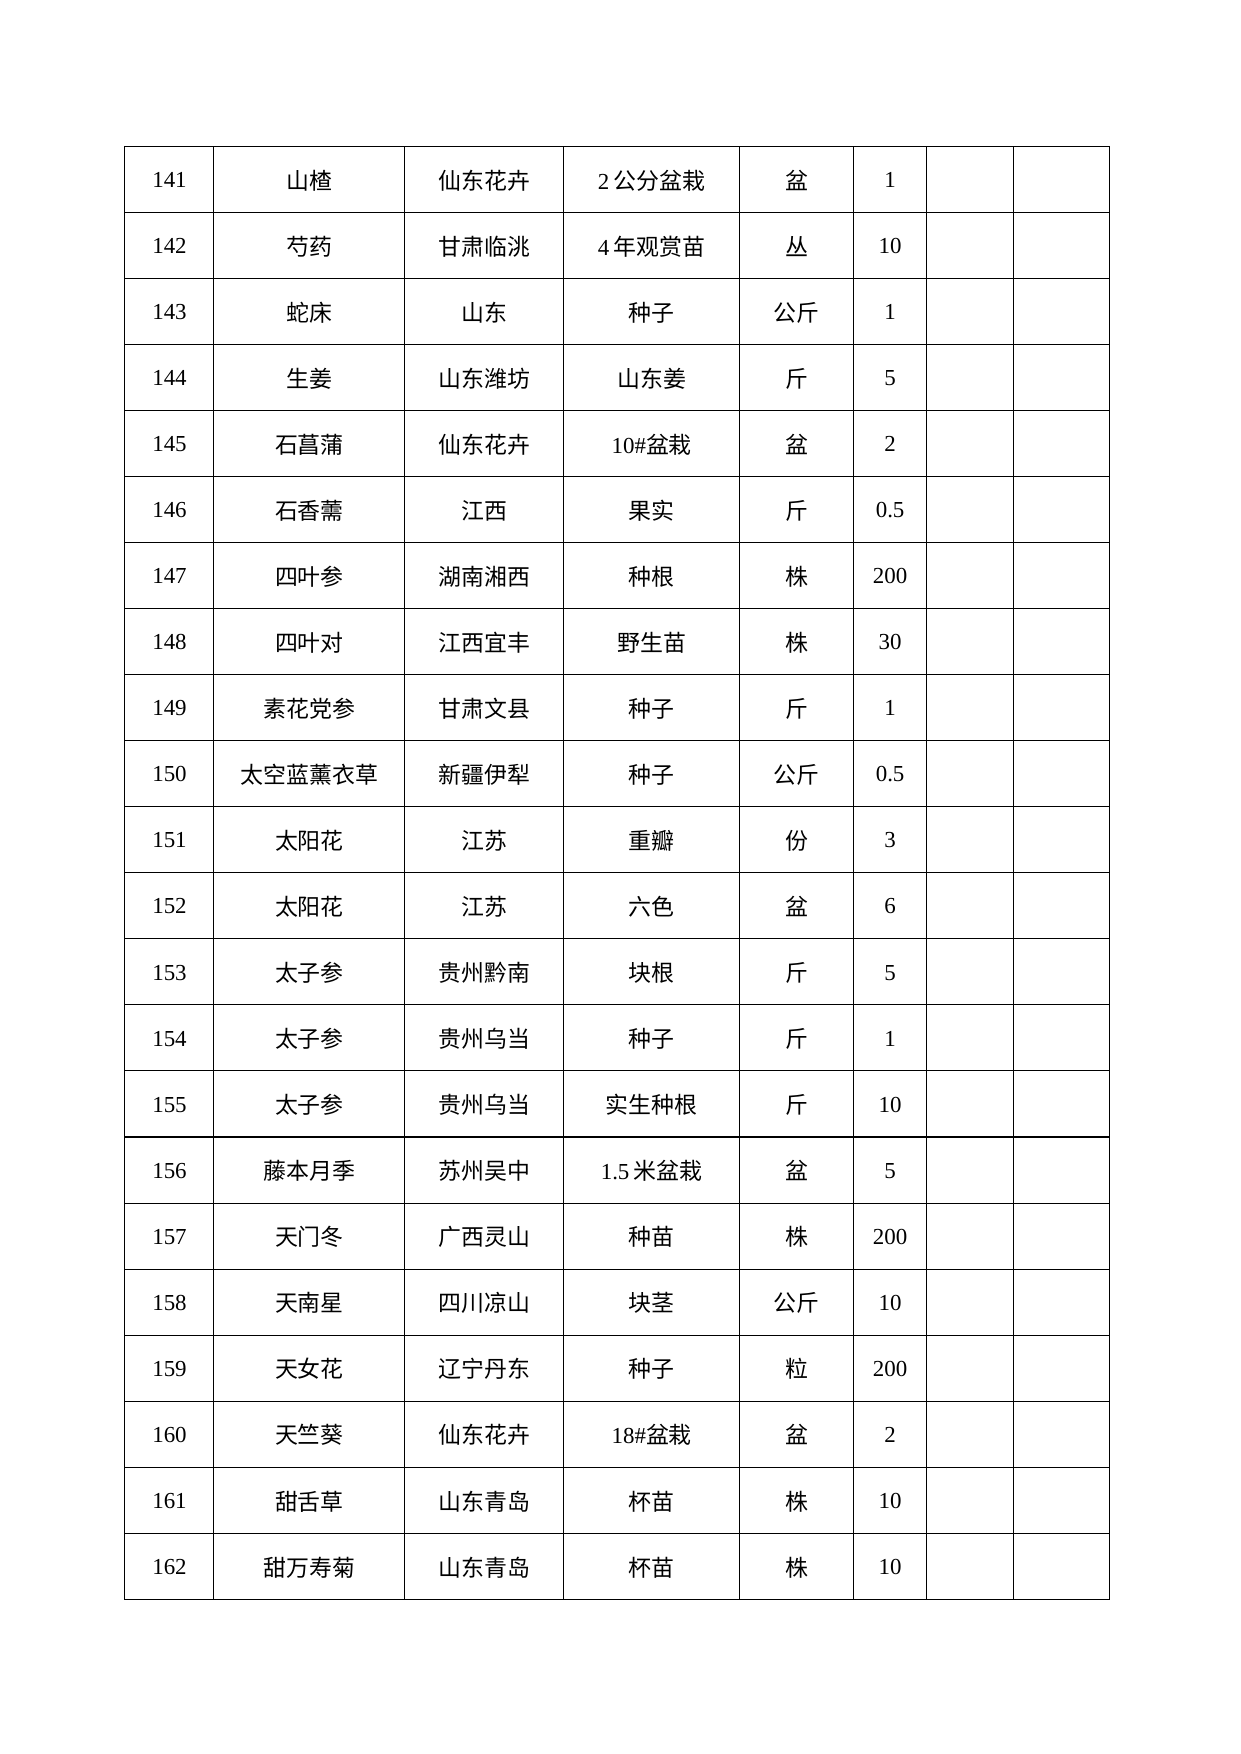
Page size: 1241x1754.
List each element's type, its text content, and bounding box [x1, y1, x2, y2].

table_cell 2公分盆栽 [564, 147, 739, 212]
table_cell 种根 [564, 543, 739, 608]
table_cell 6 [854, 873, 926, 938]
table_cell [1014, 939, 1109, 1004]
table_cell 块茎 [564, 1270, 739, 1334]
table_cell [1014, 1468, 1109, 1533]
table_cell [927, 213, 1013, 278]
table_cell 芍药 [214, 213, 404, 278]
table_cell [927, 147, 1013, 212]
table_cell 3 [854, 807, 926, 872]
table_cell [1014, 1204, 1109, 1268]
table_cell 蛇床 [214, 279, 404, 344]
table_cell 太子参 [214, 1005, 404, 1070]
table_cell 10 [854, 213, 926, 278]
table_cell 粒 [740, 1336, 853, 1401]
table_cell 0.5 [854, 741, 926, 806]
table_cell 种子 [564, 1005, 739, 1070]
table_cell 苏州吴中 [405, 1138, 563, 1202]
table_cell 石香薷 [214, 477, 404, 542]
table_cell 杯苗 [564, 1468, 739, 1533]
table_cell 153 [125, 939, 213, 1004]
table_cell 太空蓝薰衣草 [214, 741, 404, 806]
table_cell [927, 279, 1013, 344]
table_cell [927, 1005, 1013, 1070]
table_cell 148 [125, 609, 213, 674]
table_cell 株 [740, 543, 853, 608]
table_cell [927, 345, 1013, 410]
table_cell 5 [854, 939, 926, 1004]
table_cell 斤 [740, 345, 853, 410]
table_cell 太阳花 [214, 807, 404, 872]
table_cell 147 [125, 543, 213, 608]
table_cell [927, 1071, 1013, 1136]
table_cell 种子 [564, 675, 739, 740]
table_cell [1014, 543, 1109, 608]
table_cell 141 [125, 147, 213, 212]
table_cell 5 [854, 1138, 926, 1202]
table_cell 丛 [740, 213, 853, 278]
table_cell 山东青岛 [405, 1534, 563, 1599]
table_cell 154 [125, 1005, 213, 1070]
table_cell 盆 [740, 873, 853, 938]
table_cell 山东潍坊 [405, 345, 563, 410]
table_cell [927, 939, 1013, 1004]
table_cell 种子 [564, 741, 739, 806]
table_cell 株 [740, 1204, 853, 1268]
table_cell [1014, 477, 1109, 542]
table_cell 公斤 [740, 741, 853, 806]
table_cell 1 [854, 1005, 926, 1070]
table_cell [1014, 741, 1109, 806]
table_cell 石菖蒲 [214, 411, 404, 476]
table_cell [927, 1534, 1013, 1599]
table_cell [927, 543, 1013, 608]
table_cell 2 [854, 411, 926, 476]
table_cell [1014, 279, 1109, 344]
table_cell [927, 1402, 1013, 1467]
table_cell 10 [854, 1071, 926, 1136]
table_cell 株 [740, 1534, 853, 1599]
table_cell 公斤 [740, 279, 853, 344]
table_cell 甜舌草 [214, 1468, 404, 1533]
table_cell 实生种根 [564, 1071, 739, 1136]
table_cell 山东青岛 [405, 1468, 563, 1533]
table_cell 10 [854, 1534, 926, 1599]
table_cell 4年观赏苗 [564, 213, 739, 278]
table_cell [1014, 609, 1109, 674]
table_cell 152 [125, 873, 213, 938]
table_cell [927, 1336, 1013, 1401]
table_cell 湖南湘西 [405, 543, 563, 608]
table_cell 份 [740, 807, 853, 872]
table_cell 143 [125, 279, 213, 344]
table_cell 生姜 [214, 345, 404, 410]
table_cell 142 [125, 213, 213, 278]
table_cell 公斤 [740, 1270, 853, 1334]
table_cell 四川凉山 [405, 1270, 563, 1334]
table_cell [1014, 807, 1109, 872]
table_cell 200 [854, 1336, 926, 1401]
table_cell 山东姜 [564, 345, 739, 410]
table_cell 太子参 [214, 939, 404, 1004]
table_cell [927, 477, 1013, 542]
table_cell 144 [125, 345, 213, 410]
table_cell 斤 [740, 675, 853, 740]
table_cell 157 [125, 1204, 213, 1268]
table_cell 山东 [405, 279, 563, 344]
table_cell 太子参 [214, 1071, 404, 1136]
table_cell 161 [125, 1468, 213, 1533]
table_cell 株 [740, 1468, 853, 1533]
table_cell 盆 [740, 1402, 853, 1467]
table_cell 18#盆栽 [564, 1402, 739, 1467]
table_cell 1 [854, 279, 926, 344]
table_cell 种子 [564, 279, 739, 344]
table_cell [927, 1138, 1013, 1202]
table_cell 甜万寿菊 [214, 1534, 404, 1599]
table_cell [927, 807, 1013, 872]
table_cell [927, 873, 1013, 938]
table_cell 146 [125, 477, 213, 542]
table_cell 江西 [405, 477, 563, 542]
table_cell 新疆伊犁 [405, 741, 563, 806]
table_cell 天南星 [214, 1270, 404, 1334]
table_cell [1014, 147, 1109, 212]
table_cell [927, 609, 1013, 674]
table_cell [1014, 345, 1109, 410]
table_cell 斤 [740, 477, 853, 542]
table_cell 四叶参 [214, 543, 404, 608]
table_cell 5 [854, 345, 926, 410]
table_cell [927, 1204, 1013, 1268]
table_cell 江西宜丰 [405, 609, 563, 674]
table_cell 天竺葵 [214, 1402, 404, 1467]
table_cell 1 [854, 675, 926, 740]
table_cell 10 [854, 1270, 926, 1334]
table_cell [1014, 1402, 1109, 1467]
table_cell [1014, 411, 1109, 476]
table_cell 四叶对 [214, 609, 404, 674]
table_cell 151 [125, 807, 213, 872]
table_cell [1014, 1534, 1109, 1599]
table_cell 145 [125, 411, 213, 476]
table_cell 200 [854, 543, 926, 608]
table_cell 素花党参 [214, 675, 404, 740]
table_cell 辽宁丹东 [405, 1336, 563, 1401]
table_cell 杯苗 [564, 1534, 739, 1599]
table_cell [1014, 1071, 1109, 1136]
table_cell [927, 741, 1013, 806]
table_cell [1014, 1138, 1109, 1202]
table_cell 天女花 [214, 1336, 404, 1401]
table_cell 仙东花卉 [405, 147, 563, 212]
table_cell 果实 [564, 477, 739, 542]
table_cell 盆 [740, 411, 853, 476]
table_cell 斤 [740, 939, 853, 1004]
table_cell 贵州乌当 [405, 1005, 563, 1070]
table_cell 仙东花卉 [405, 411, 563, 476]
table_cell 株 [740, 609, 853, 674]
table_cell [1014, 213, 1109, 278]
table_cell 盆 [740, 1138, 853, 1202]
table_cell [1014, 873, 1109, 938]
table_cell 仙东花卉 [405, 1402, 563, 1467]
table_cell 斤 [740, 1071, 853, 1136]
table_cell 天门冬 [214, 1204, 404, 1268]
table_cell [1014, 1270, 1109, 1334]
table_cell 30 [854, 609, 926, 674]
table_cell [927, 1270, 1013, 1334]
table_cell 1.5米盆栽 [564, 1138, 739, 1202]
table_cell 162 [125, 1534, 213, 1599]
table_cell 贵州黔南 [405, 939, 563, 1004]
table_cell 2 [854, 1402, 926, 1467]
table_cell 1 [854, 147, 926, 212]
table_cell 江苏 [405, 807, 563, 872]
table_cell 160 [125, 1402, 213, 1467]
table_cell 江苏 [405, 873, 563, 938]
table_cell 盆 [740, 147, 853, 212]
table_cell [1014, 675, 1109, 740]
table_cell 200 [854, 1204, 926, 1268]
table_cell 太阳花 [214, 873, 404, 938]
table_cell 155 [125, 1071, 213, 1136]
table_cell 种子 [564, 1336, 739, 1401]
table_cell 贵州乌当 [405, 1071, 563, 1136]
table_cell 斤 [740, 1005, 853, 1070]
table_cell 野生苗 [564, 609, 739, 674]
table_cell 甘肃临洮 [405, 213, 563, 278]
table_cell 种苗 [564, 1204, 739, 1268]
table_cell [1014, 1336, 1109, 1401]
table_cell 块根 [564, 939, 739, 1004]
table_cell [927, 411, 1013, 476]
table_cell [927, 1468, 1013, 1533]
table_cell 150 [125, 741, 213, 806]
table_cell [927, 675, 1013, 740]
table_cell 重瓣 [564, 807, 739, 872]
table_cell [1014, 1005, 1109, 1070]
table_cell 10 [854, 1468, 926, 1533]
table_cell 149 [125, 675, 213, 740]
table_cell 0.5 [854, 477, 926, 542]
table_cell 158 [125, 1270, 213, 1334]
table_cell 甘肃文县 [405, 675, 563, 740]
table_cell 藤本月季 [214, 1138, 404, 1202]
table_cell 10#盆栽 [564, 411, 739, 476]
table_cell 156 [125, 1138, 213, 1202]
table_cell 广西灵山 [405, 1204, 563, 1268]
table_cell 山楂 [214, 147, 404, 212]
table_cell 六色 [564, 873, 739, 938]
table_cell 159 [125, 1336, 213, 1401]
